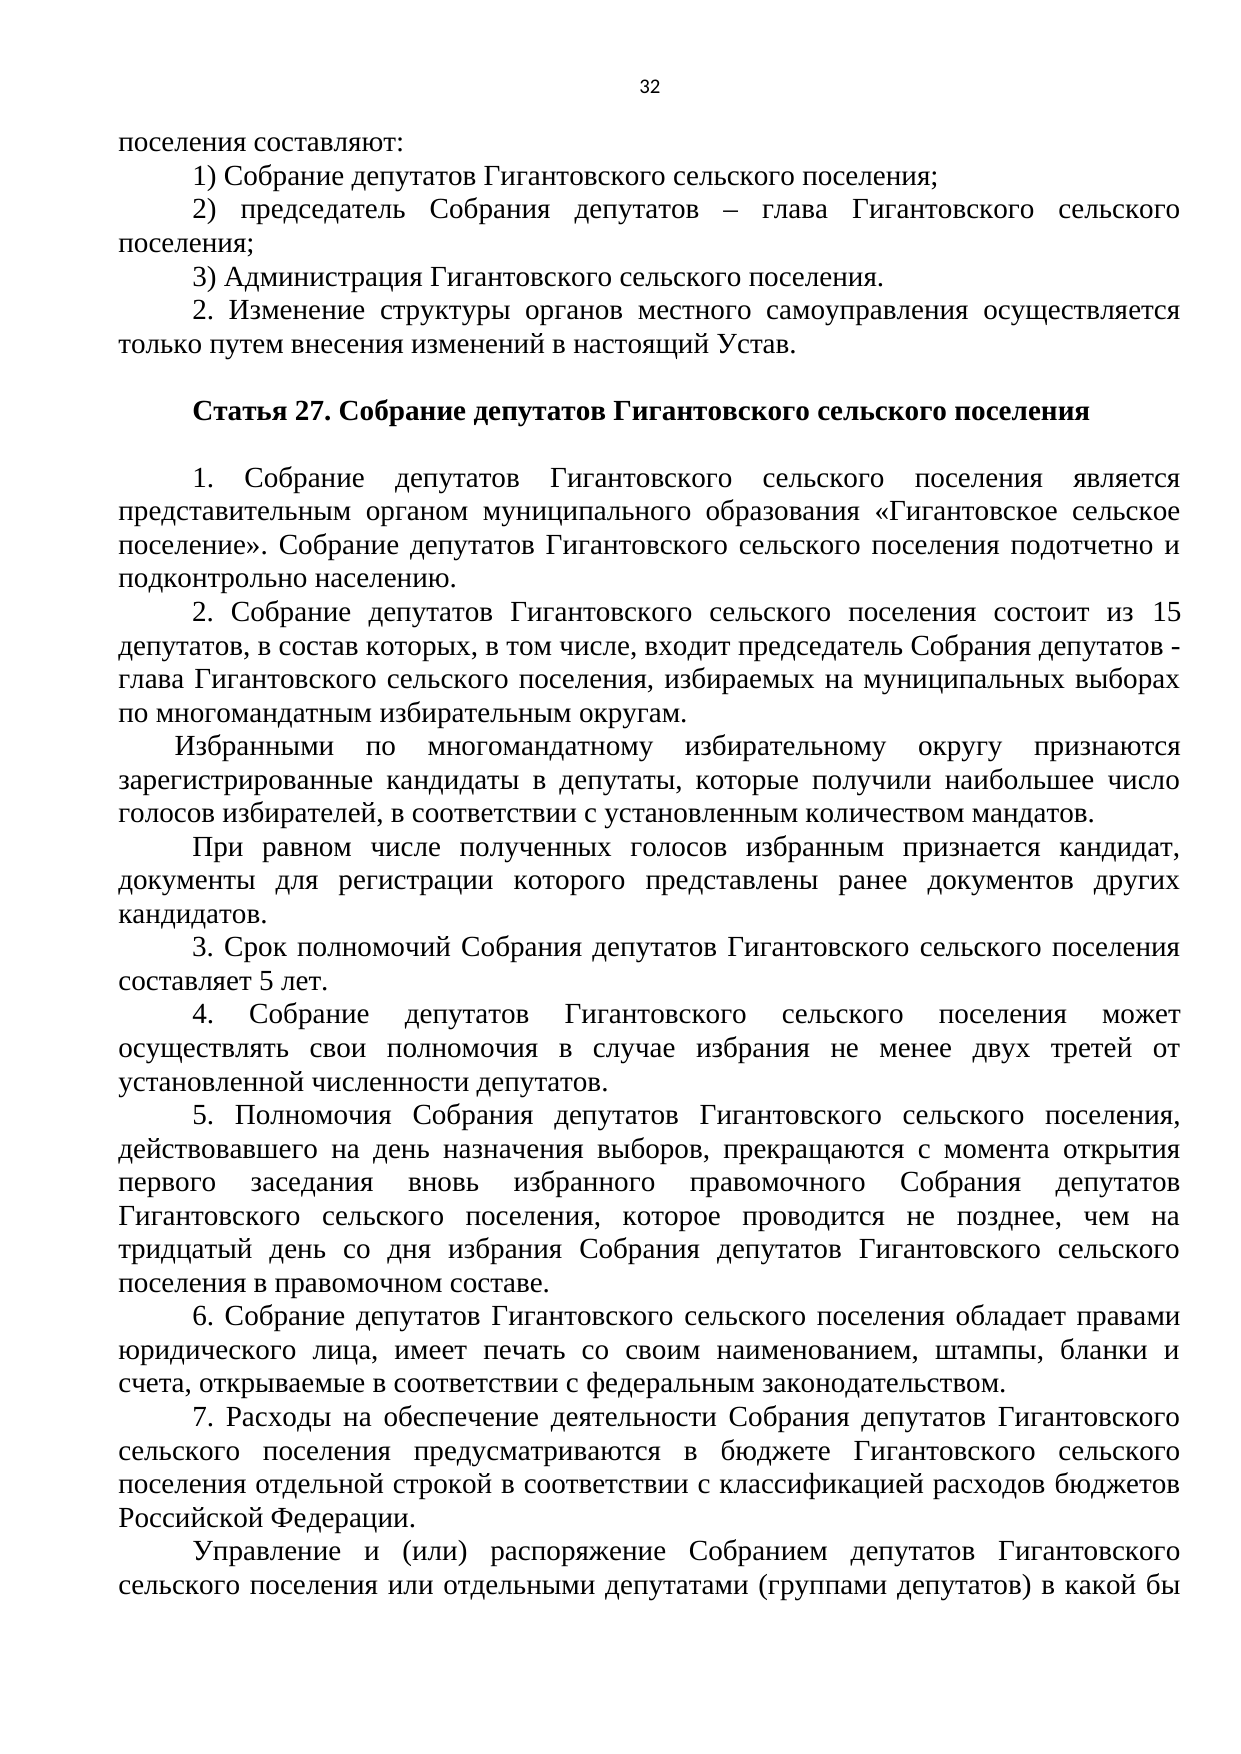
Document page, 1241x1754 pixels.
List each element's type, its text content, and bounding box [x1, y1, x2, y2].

text 3. Срок полномочий Собрания депутатов Гигантовского сельского поселения составляет 5 лет. [118, 929, 1181, 997]
text 1. Собрание депутатов Гигантовского сельского поселения является представительным органом муниципального образования «Гигантовское сельское поселение». Собрание депутатов Гигантовского сельского поселения подотчетно и подконтрольно населению. [118, 460, 1181, 594]
text 1) Собрание депутатов Гигантовского сельского поселения; [118, 158, 1181, 192]
text При равном числе полученных голосов избранным признается кандидат, документы для регистрации которого представлены ранее документов других кандидатов. [118, 829, 1181, 929]
text Избранными по многомандатному избирательному округу признаются зарегистрированные кандидаты в депутаты, которые получили наибольшее число голосов избирателей, в соответствии с установленным количеством мандатов. [118, 728, 1181, 829]
text 6. Собрание депутатов Гигантовского сельского поселения обладает правами юридического лица, имеет печать со своим наименованием, штампы, бланки и счета, открываемые в соответствии с федеральным законодательством. [118, 1298, 1181, 1399]
text Статья 27. Собрание депутатов Гигантовского сельского поселения [118, 393, 1181, 426]
text 2. Собрание депутатов Гигантовского сельского поселения состоит из 15 депутатов, в состав которых, в том числе, входит председатель Собрания депутатов - глава Гигантовского сельского поселения, избираемых на муниципальных выборах по многомандатным избирательным округам. [118, 594, 1181, 728]
text 7. Расходы на обеспечение деятельности Собрания депутатов Гигантовского сельского поселения предусматриваются в бюджете Гигантовского сельского поселения отдельной строкой в соответствии с классификацией расходов бюджетов Российской Федерации. [118, 1399, 1181, 1533]
text 2) председатель Собрания депутатов – глава Гигантовского сельского поселения; [118, 192, 1181, 259]
text 4. Собрание депутатов Гигантовского сельского поселения может осуществлять свои полномочия в случае избрания не менее двух третей от установленной численности депутатов. [118, 997, 1181, 1097]
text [118, 124, 1181, 158]
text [118, 1533, 1181, 1600]
text 5. Полномочия Собрания депутатов Гигантовского сельского поселения, действовавшего на день назначения выборов, прекращаются с момента открытия первого заседания вновь избранного правомочного Собрания депутатов Гигантовского сельского поселения, которое проводится не позднее, чем на тридцатый день со дня избрания Собрания депутатов Гигантовского сельского поселения в правомочном составе. [118, 1097, 1181, 1298]
text 2. Изменение структуры органов местного самоуправления осуществляется только путем внесения изменений в настоящий Устав. [118, 292, 1181, 359]
text 3) Администрация Гигантовского сельского поселения. [118, 259, 1181, 292]
